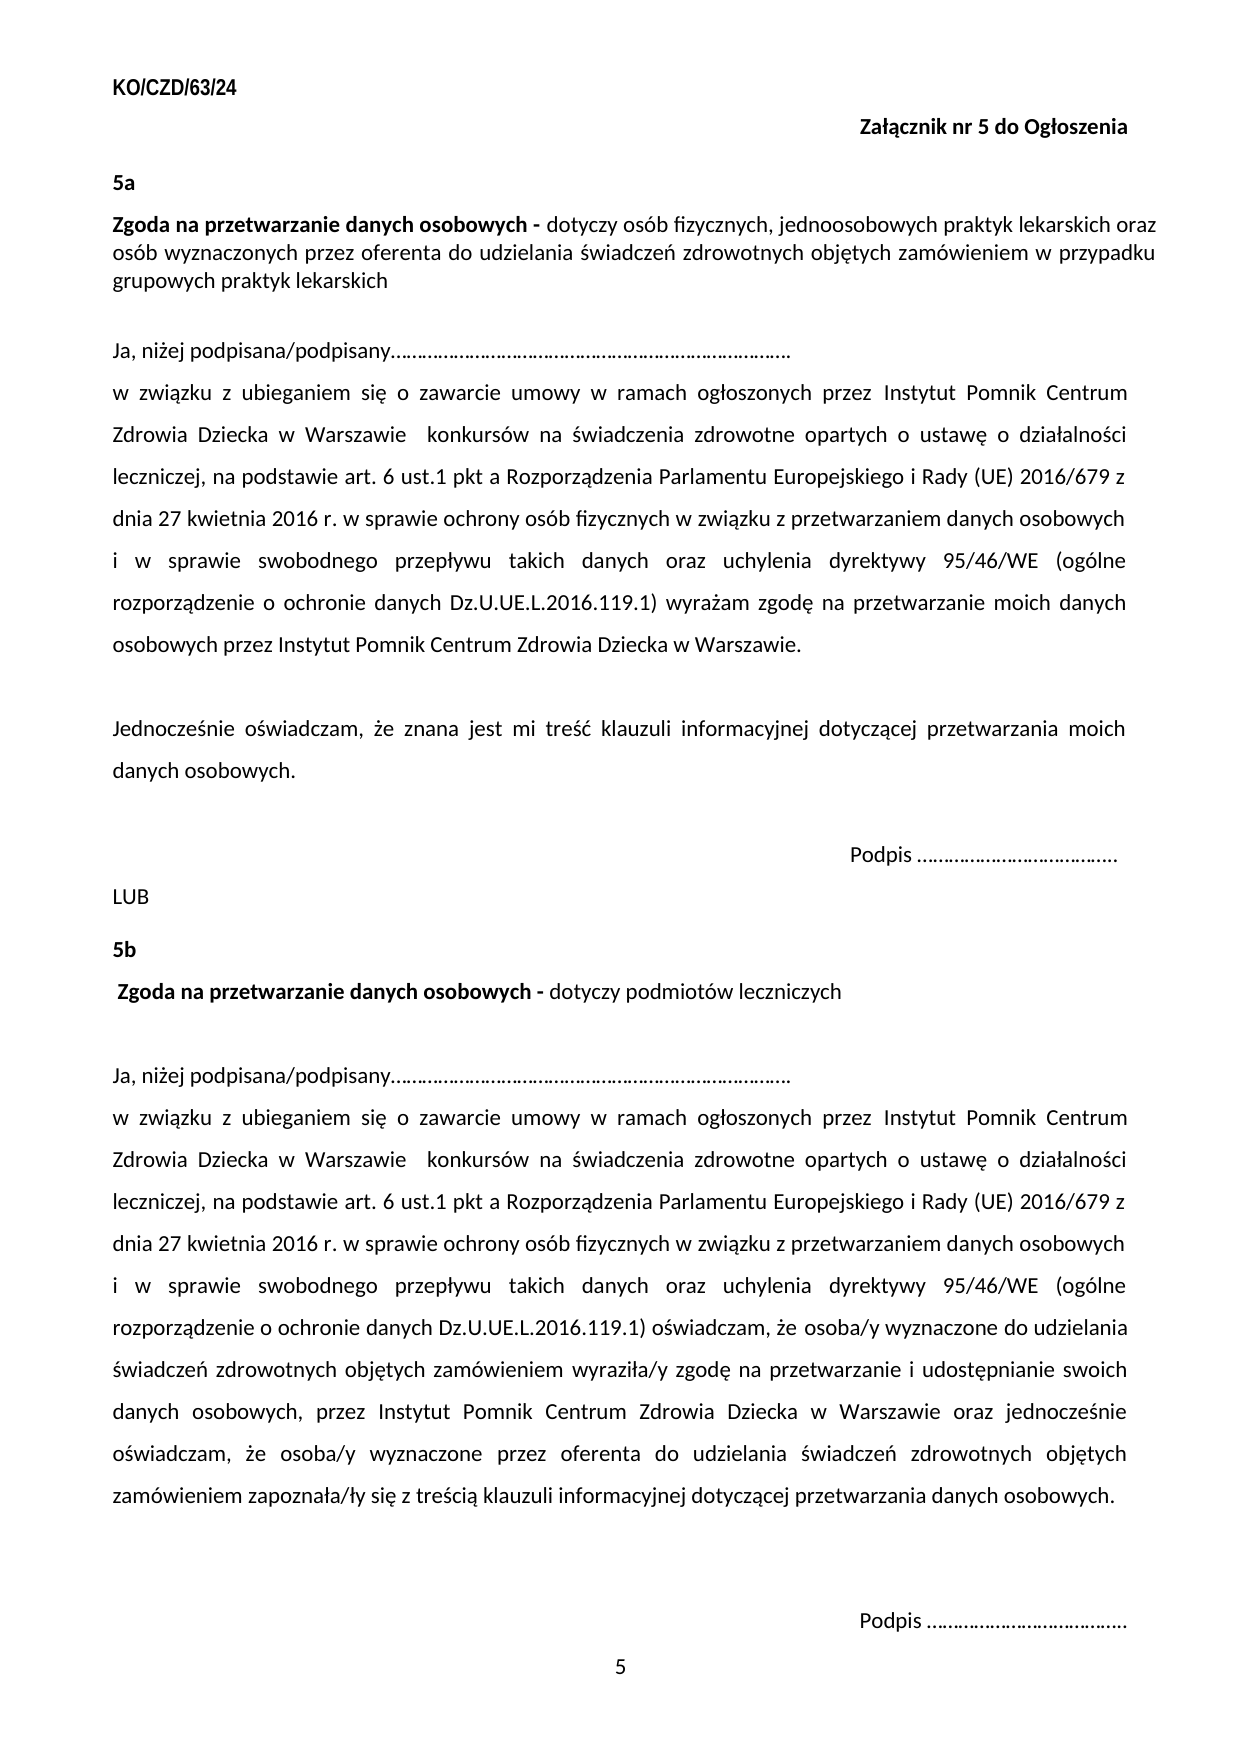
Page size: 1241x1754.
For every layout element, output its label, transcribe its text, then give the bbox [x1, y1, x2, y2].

text Zgoda na przetwarzanie danych osobowych - dotyczy podmiotów leczniczych [112, 977, 1128, 1005]
text LUB [112, 882, 1128, 910]
text Podpis ……………………………….. [112, 798, 1128, 868]
text Ja, niżej podpisana/podpisany…………………………………………………………………. [112, 336, 1128, 364]
text Jednocześnie oświadczam, że znana jest mi treść klauzuli informacyjnej dotyczącej przetwarzania moich danych osobowych. [112, 714, 1128, 784]
text Ja, niżej podpisana/podpisany…………………………………………………………………. [112, 1061, 1128, 1089]
text w związku z ubieganiem się o zawarcie umowy w ramach ogłoszonych przez Instytut Pomnik Centrum Zdrowia Dziecka w Warszawie konkursów na świadczenia zdrowotne opartych o ustawę o działalności leczniczej, na podstawie art. 6 ust.1 pkt a Rozporządzenia Parlamentu Europejskiego i Rady (UE) 2016/679 z dnia 27 kwietnia 2016 r. w sprawie ochrony osób fizycznych w związku z przetwarzaniem danych osobowych i w sprawie swobodnego przepływu takich danych oraz uchylenia dyrektywy 95/46/WE (ogólne rozporządzenie o ochronie danych Dz.U.UE.L.2016.119.1) wyrażam zgodę na przetwarzanie moich danych osobowych przez Instytut Pomnik Centrum Zdrowia Dziecka w Warszawie. [112, 378, 1128, 658]
text w związku z ubieganiem się o zawarcie umowy w ramach ogłoszonych przez Instytut Pomnik Centrum Zdrowia Dziecka w Warszawie konkursów na świadczenia zdrowotne opartych o ustawę o działalności leczniczej, na podstawie art. 6 ust.1 pkt a Rozporządzenia Parlamentu Europejskiego i Rady (UE) 2016/679 z dnia 27 kwietnia 2016 r. w sprawie ochrony osób fizycznych w związku z przetwarzaniem danych osobowych i w sprawie swobodnego przepływu takich danych oraz uchylenia dyrektywy 95/46/WE (ogólne rozporządzenie o ochronie danych Dz.U.UE.L.2016.119.1) oświadczam, że osoba/y wyznaczone do udzielania świadczeń zdrowotnych objętych zamówieniem wyraziła/y zgodę na przetwarzanie i udostępnianie swoich danych osobowych, przez Instytut Pomnik Centrum Zdrowia Dziecka w Warszawie oraz jednocześnie oświadczam, że osoba/y wyznaczone przez oferenta do udzielania świadczeń zdrowotnych objętych zamówieniem zapoznała/ły się z treścią klauzuli informacyjnej dotyczącej przetwarzania danych osobowych. [112, 1103, 1128, 1509]
text 5b [112, 935, 1128, 963]
text Zgoda na przetwarzanie danych osobowych - dotyczy osób fizycznych, jednoosobowych praktyk lekarskich oraz osób wyznaczonych przez oferenta do udzielania świadczeń zdrowotnych objętych zamówieniem w przypadku grupowych praktyk lekarskich [112, 210, 1158, 294]
text Załącznik nr 5 do Ogłoszenia [112, 112, 1128, 140]
text Podpis ……………………………….. [112, 1607, 1128, 1635]
text 5a [112, 168, 1128, 196]
